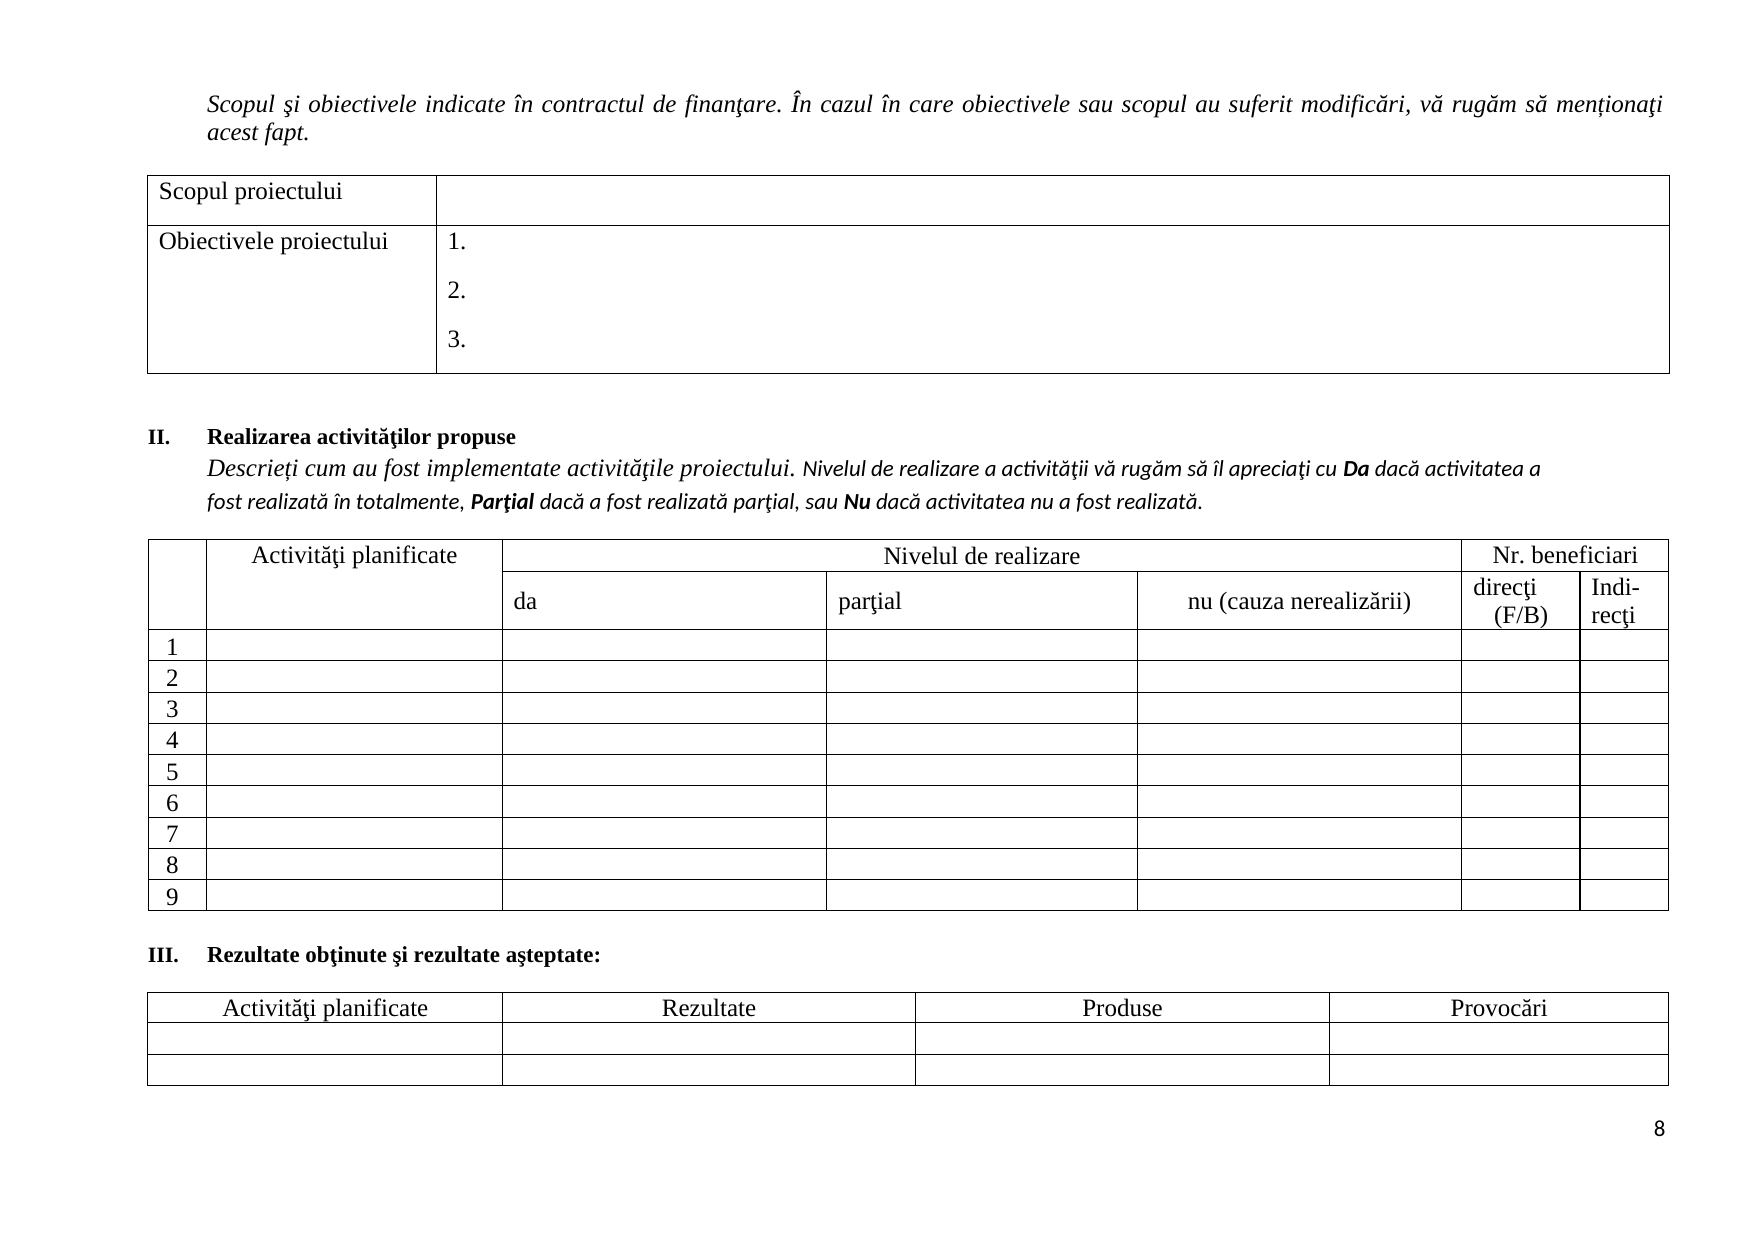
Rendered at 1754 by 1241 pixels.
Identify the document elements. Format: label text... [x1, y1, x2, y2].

table_cell [827, 724, 1137, 754]
table_cell 5 [149, 755, 206, 785]
table_cell [1462, 818, 1579, 848]
table_cell [827, 880, 1137, 910]
list Descrieți cum au fost implementate activităţile proiectului. Nivelul de realizare a activităţii vă rugăm să îl apreciaţi cu Da dacă activitatea a fost realizată în totalmente, Parţial dacă a fost realizată parţial, sau Nu dacă activitatea nu a fost realizată. [207, 453, 1565, 515]
table_cell nu (cauza nerealizării) [1138, 572, 1461, 629]
table_cell Indi- recţi [1581, 572, 1668, 629]
list Realizarea activităţilor propuse [148, 423, 1565, 450]
table_cell [1330, 1055, 1668, 1085]
table_header [149, 540, 206, 629]
table_cell [148, 1023, 502, 1053]
table_cell [1581, 880, 1668, 910]
table_cell [916, 1055, 1329, 1085]
table_cell parţial [827, 572, 1137, 629]
table_cell [1581, 755, 1668, 785]
table_cell [1138, 786, 1461, 817]
table_cell [1581, 818, 1668, 848]
table_cell [148, 1055, 502, 1085]
table_cell [207, 630, 502, 660]
table_cell [1462, 849, 1579, 879]
table_cell 7 [149, 818, 206, 848]
table_cell [1138, 818, 1461, 848]
table_header Activităţi planificate [207, 540, 502, 629]
table_cell [207, 849, 502, 879]
table_cell [1138, 755, 1461, 785]
table_cell 3 [149, 693, 206, 723]
text Scopul şi obiectivele indicate în contractul de finanţare. În cazul în care obiectivele sau scopul au suferit modificări, vă rugăm să menționaţi acest fapt. [207, 89, 1665, 146]
table_cell [207, 661, 502, 692]
table_cell [503, 1023, 915, 1053]
table_header Nr. beneficiari [1462, 540, 1668, 571]
table_cell [503, 880, 826, 910]
table_cell [503, 724, 826, 754]
table_cell [1581, 786, 1668, 817]
table_cell 1 [149, 630, 206, 660]
table_cell [503, 1055, 915, 1085]
table_cell [503, 786, 826, 817]
table_cell [1462, 880, 1579, 910]
table_cell [1581, 630, 1668, 660]
table_cell [207, 880, 502, 910]
table_cell [916, 1023, 1329, 1053]
table_cell [207, 818, 502, 848]
table_cell [1581, 693, 1668, 723]
table_cell [827, 630, 1137, 660]
table_cell [1581, 661, 1668, 692]
table_cell 8 [149, 849, 206, 879]
table_cell [827, 786, 1137, 817]
table_cell [503, 849, 826, 879]
table_cell 4 [149, 724, 206, 754]
table_cell [1138, 849, 1461, 879]
table_cell 6 [149, 786, 206, 817]
table_cell [827, 755, 1137, 785]
table_cell [1462, 630, 1579, 660]
table_cell [1581, 849, 1668, 879]
table_cell [503, 630, 826, 660]
table_cell [1330, 1023, 1668, 1053]
table_cell da [503, 572, 826, 629]
table_cell [1138, 693, 1461, 723]
table_cell 9 [149, 880, 206, 910]
table_header Provocări [1330, 993, 1668, 1022]
table_cell [827, 661, 1137, 692]
table_cell 1. 2. 3. [437, 226, 1669, 373]
table_cell [207, 786, 502, 817]
table_header Nivelul de realizare [503, 540, 1461, 571]
table_header Produse [916, 993, 1329, 1022]
table_header Activităţi planificate [148, 993, 502, 1022]
table_cell [503, 693, 826, 723]
table_cell [1462, 724, 1579, 754]
table_cell [207, 755, 502, 785]
table_cell [1138, 630, 1461, 660]
table_cell [503, 755, 826, 785]
table_cell direcţi (F/B) [1462, 572, 1579, 629]
table_header Rezultate [503, 993, 915, 1022]
table_cell [1138, 724, 1461, 754]
table_cell [1138, 661, 1461, 692]
table_cell 2 [149, 661, 206, 692]
table_header [437, 176, 1669, 225]
table_cell [827, 693, 1137, 723]
table_cell [1462, 786, 1579, 817]
list Rezultate obţinute şi rezultate aşteptate: [148, 942, 1565, 968]
table_cell [207, 693, 502, 723]
table_cell [1138, 880, 1461, 910]
table_cell [207, 724, 502, 754]
table_header Scopul proiectului [148, 176, 436, 225]
table_cell [1462, 661, 1579, 692]
table_cell Obiectivele proiectului [148, 226, 436, 373]
table_cell [1462, 693, 1579, 723]
table_cell [827, 849, 1137, 879]
table_cell [1581, 724, 1668, 754]
table_cell [503, 661, 826, 692]
table_cell [1462, 755, 1579, 785]
table_cell [827, 818, 1137, 848]
table_cell [503, 818, 826, 848]
